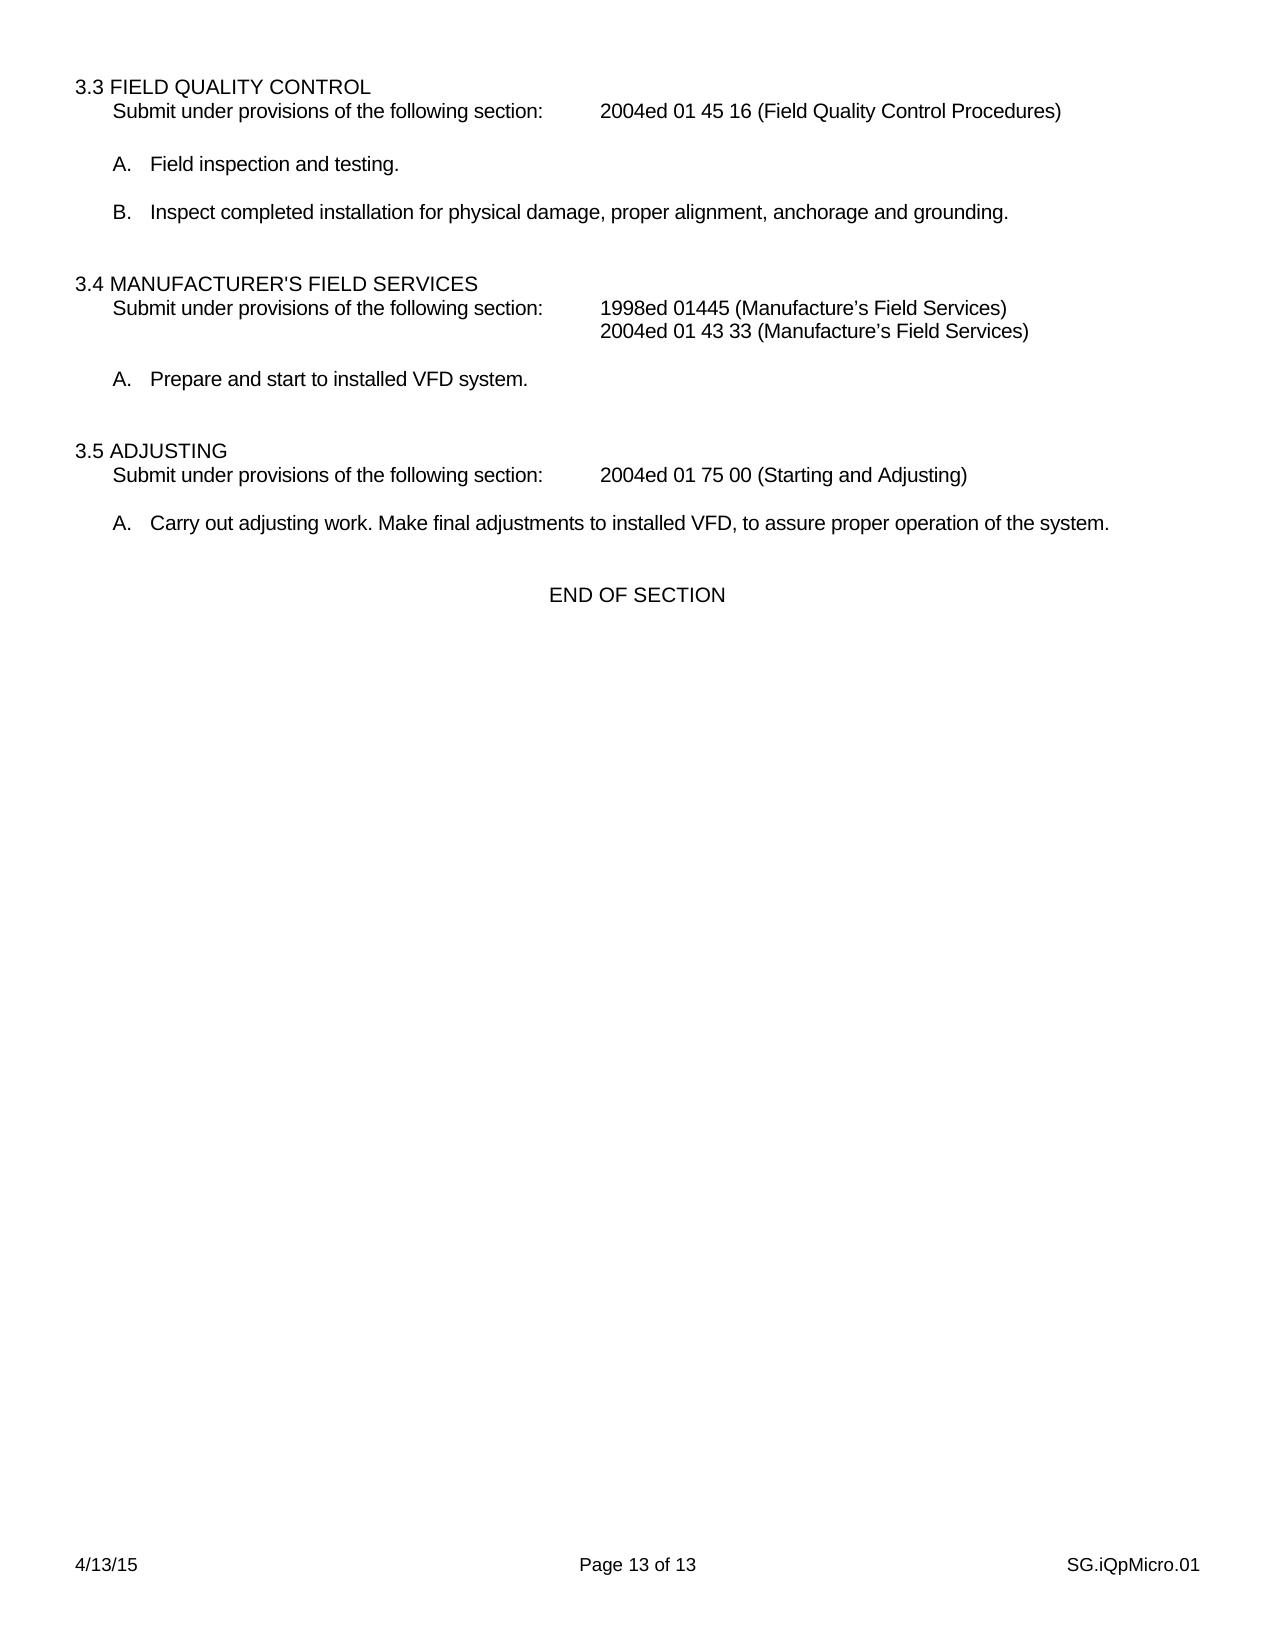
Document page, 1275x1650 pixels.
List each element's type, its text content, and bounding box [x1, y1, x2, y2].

text Submit under provisions of the following section: 2004ed 01 75 00 (Starting and Adjusting) [112, 463, 1200, 487]
text Submit under provisions of the following section: 1998ed 01445 (Manufacture’s Field Services) [112, 295, 1200, 319]
text 3.3 FIELD QUALITY CONTROL [75, 75, 1200, 99]
list Prepare and start to installed VFD system. [112, 367, 1200, 391]
list Carry out adjusting work. Make final adjustments to installed VFD, to assure proper operation of the system. [112, 511, 1200, 535]
list Inspect completed installation for physical damage, proper alignment, anchorage and grounding. [112, 199, 1200, 223]
list Field inspection and testing. [112, 152, 1200, 176]
text 3.4 MANUFACTURER'S FIELD SERVICES [75, 271, 1200, 295]
text 2004ed 01 43 33 (Manufacture’s Field Services) [112, 319, 1200, 343]
text 3.5 ADJUSTING [75, 439, 1200, 463]
text END OF SECTION [75, 583, 1200, 607]
text Submit under provisions of the following section: 2004ed 01 45 16 (Field Quality Control Procedures) [112, 99, 1200, 123]
